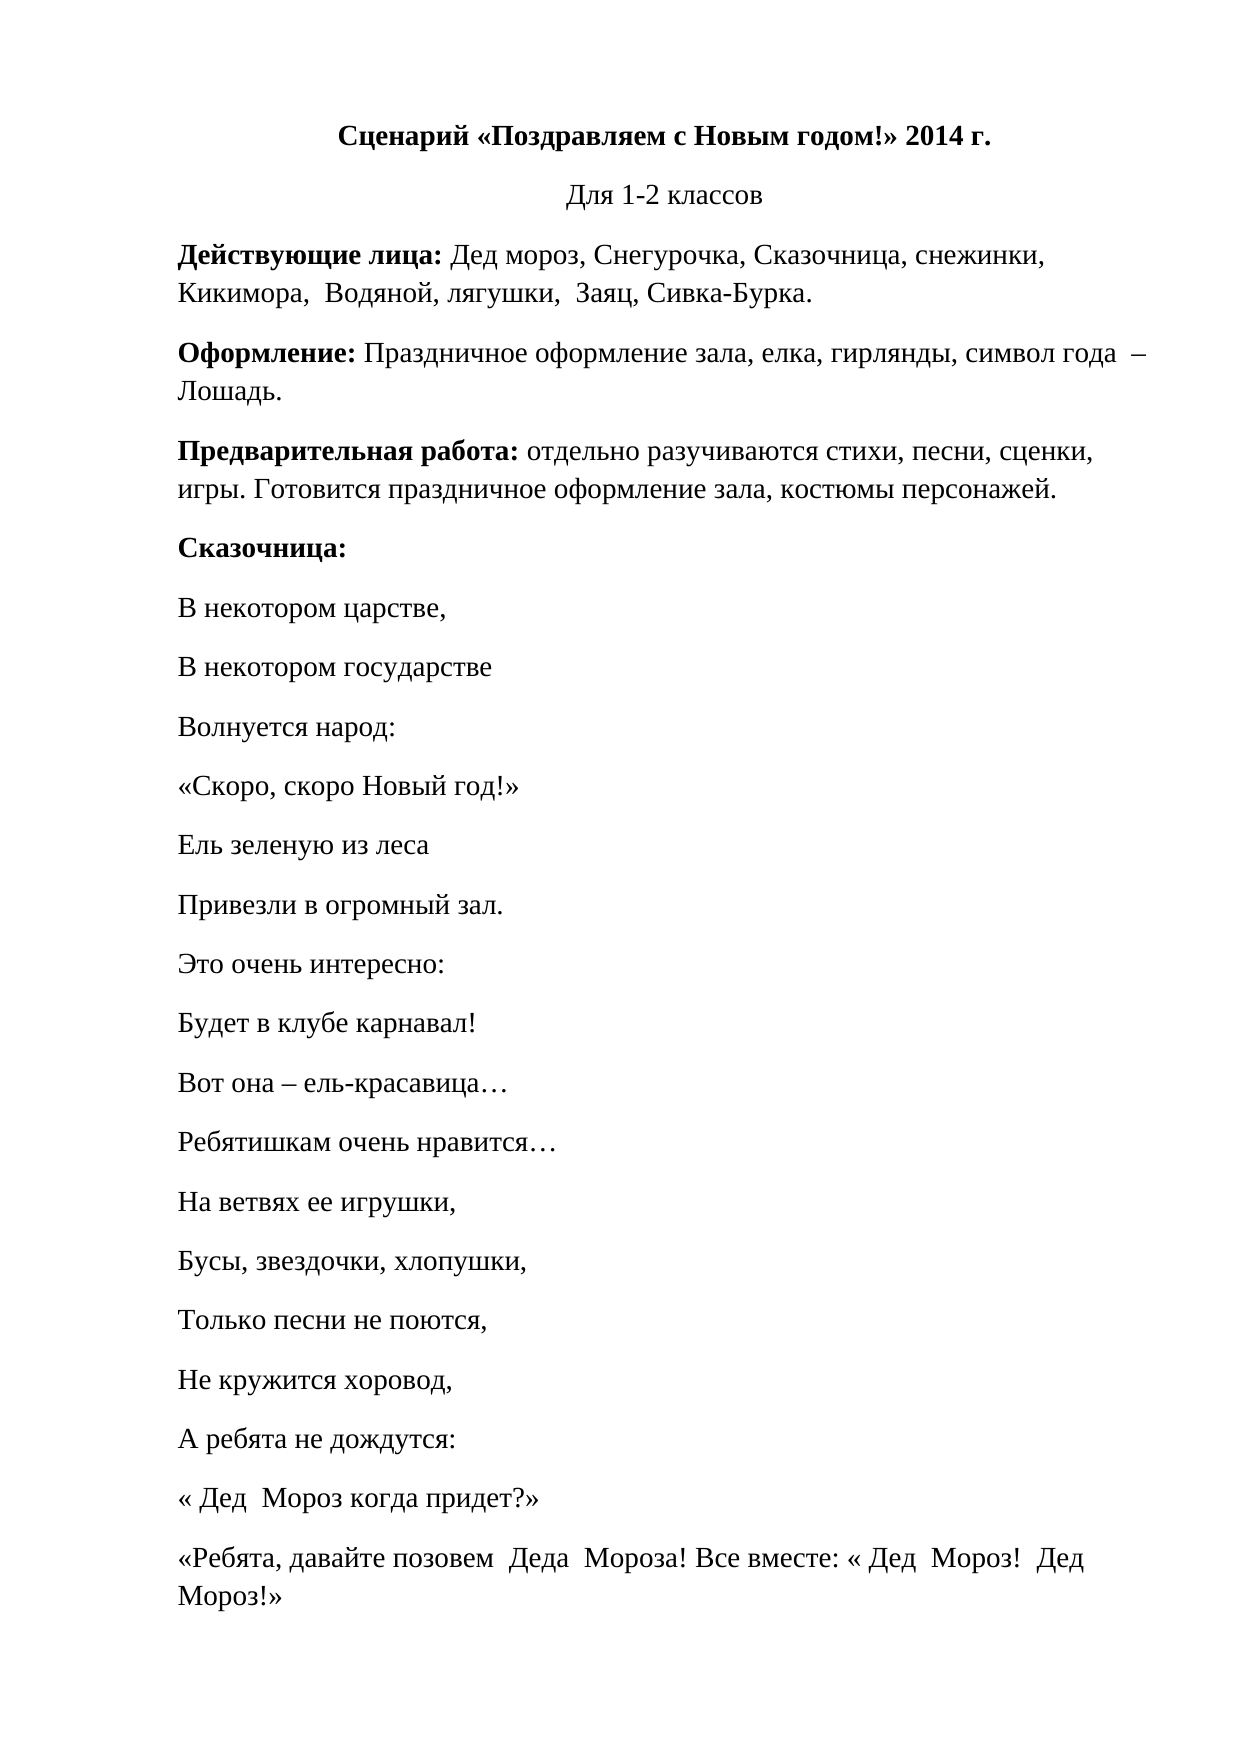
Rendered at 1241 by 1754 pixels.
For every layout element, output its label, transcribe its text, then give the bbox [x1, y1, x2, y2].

text «Скоро, скоро Новый год!» [177, 768, 1152, 802]
text А ребята не дождутся: [177, 1421, 1152, 1455]
text Предварительная работа: отдельно разучиваются стихи, песни, сценки, игры. Готовится праздничное оформление зала, костюмы персонажей. [177, 433, 1152, 505]
text Это очень интересно: [177, 946, 1152, 980]
text Вот она – ель-красавица… [177, 1065, 1152, 1098]
text Ребятишкам очень нравится… [177, 1124, 1152, 1158]
text Сказочница: [177, 531, 1152, 564]
text В некотором царстве, [177, 590, 1152, 623]
text Будет в клубе карнавал! [177, 1006, 1152, 1039]
text Для 1-2 классов [177, 177, 1152, 211]
text Бусы, звездочки, хлопушки, [177, 1243, 1152, 1277]
text В некотором государстве [177, 649, 1152, 683]
text На ветвях ее игрушки, [177, 1184, 1152, 1217]
text « Дед Мороз когда придет?» [177, 1481, 1152, 1514]
text Ель зеленую из леса [177, 827, 1152, 861]
text Оформление: Праздничное оформление зала, елка, гирлянды, символ года – Лошадь. [177, 335, 1152, 407]
text Волнуется народ: [177, 709, 1152, 742]
text Только песни не поются, [177, 1302, 1152, 1336]
text Не кружится хоровод, [177, 1362, 1152, 1395]
text Привезли в огромный зал. [177, 887, 1152, 920]
text Действующие лица: Дед мороз, Снегурочка, Сказочница, снежинки, Кикимора, Водяной, лягушки, Заяц, Сивка-Бурка. [177, 237, 1152, 309]
text «Ребята, давайте позовем Деда Мороза! Все вместе: « Дед Мороз! Дед Мороз!» [177, 1540, 1152, 1612]
text Сценарий «Поздравляем с Новым годом!» 2014 г. [177, 118, 1152, 152]
